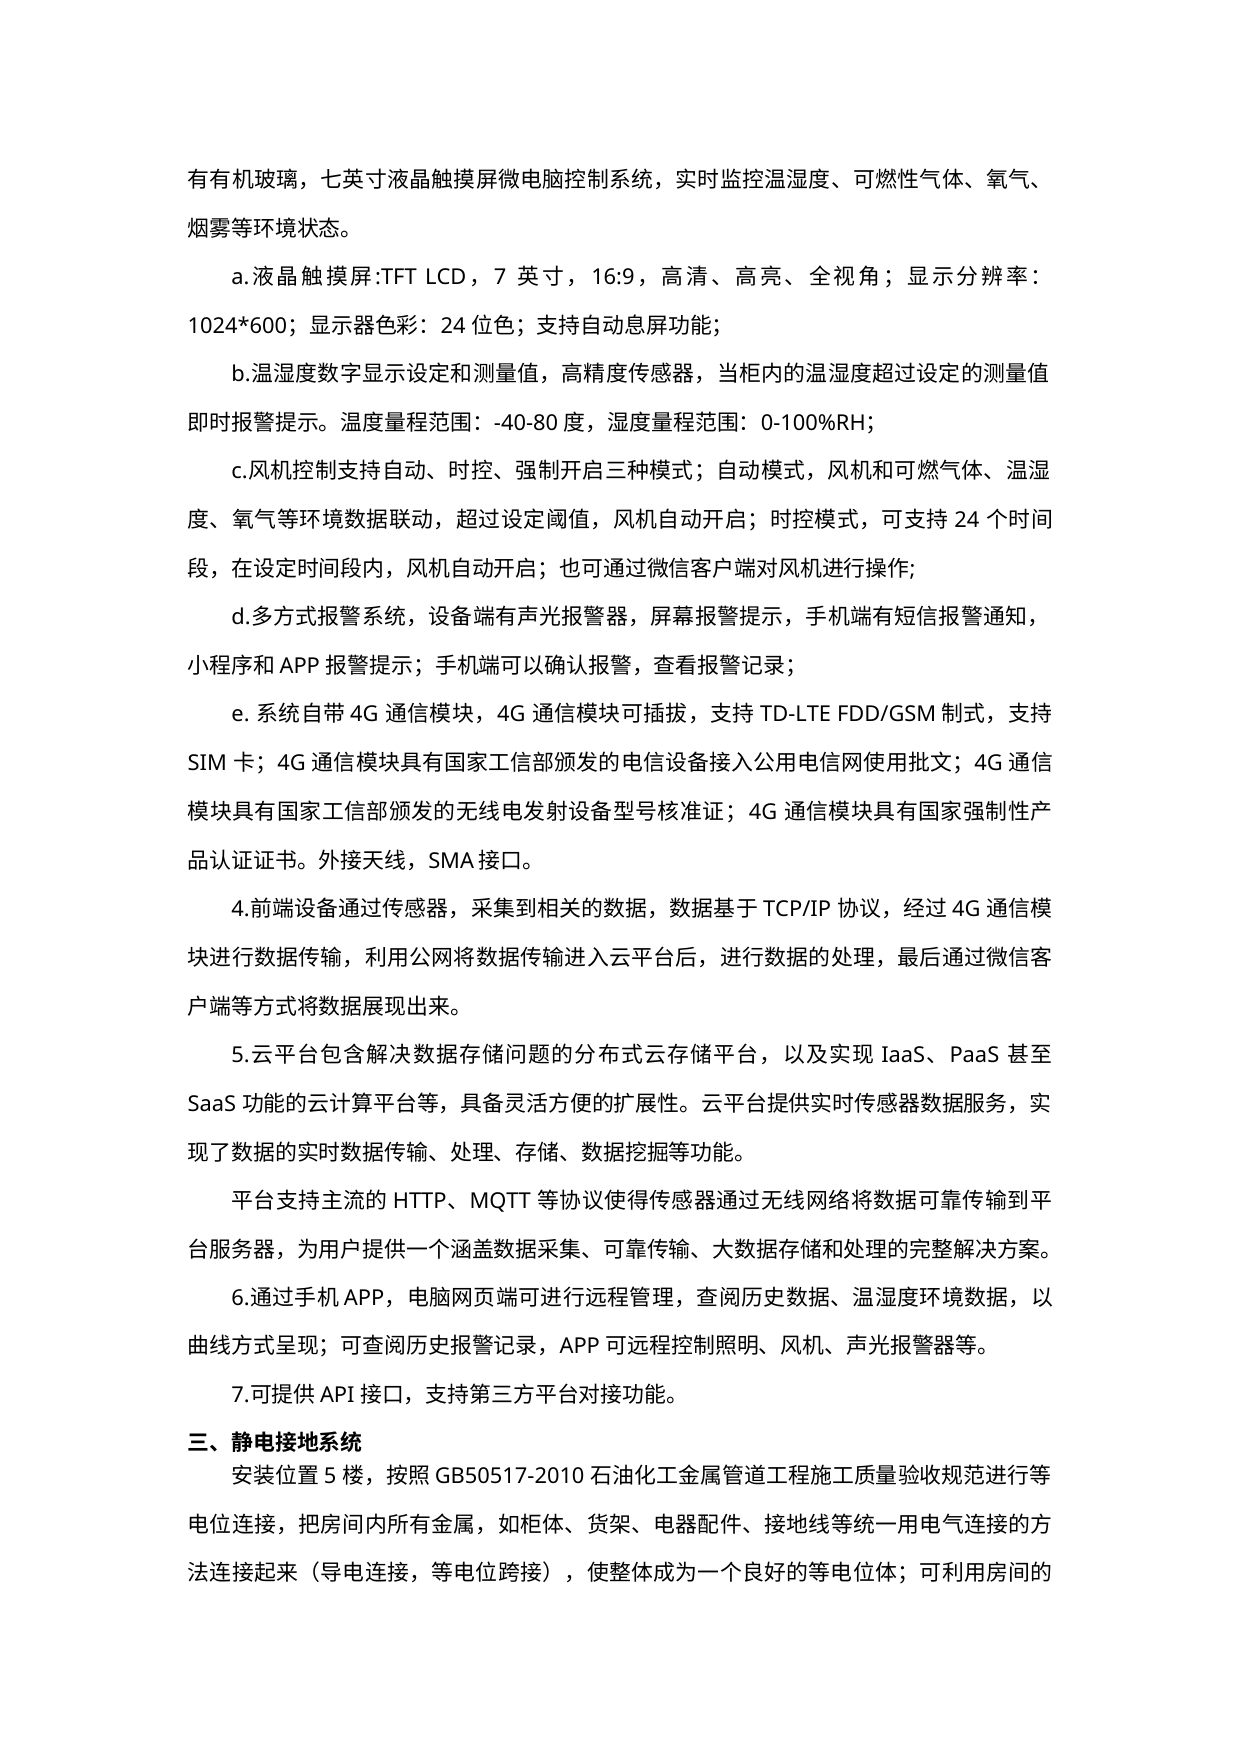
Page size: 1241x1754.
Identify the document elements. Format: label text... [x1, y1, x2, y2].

text 7.可提供API 接口，支持第三方平台对接功能。 [187, 1377, 1053, 1409]
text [187, 162, 1053, 243]
text b.温湿度数字显示设定和测量值，高精度传感器，当柜内的温湿度超过设定的测量值即时报警提示。温度量程范围：-40-80 度，湿度量程范围：0-100%RH； [187, 356, 1053, 437]
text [187, 1457, 1053, 1587]
text c.风机控制支持自动、时控、强制开启三种模式；自动模式，风机和可燃气体、温湿度、氧气等环境数据联动，超过设定阈值，风机自动开启；时控模式，可支持24 个时间段，在设定时间段内，风机自动开启；也可通过微信客户端对风机进行操作; [187, 453, 1053, 583]
text 平台支持主流的HTTP、MQTT 等协议使得传感器通过无线网络将数据可靠传输到平台服务器，为用户提供一个涵盖数据采集、可靠传输、大数据存储和处理的完整解决方案。 [187, 1182, 1053, 1264]
text 6.通过手机APP，电脑网页端可进行远程管理，查阅历史数据、温湿度环境数据，以曲线方式呈现；可查阅历史报警记录，APP 可远程控制照明、风机、声光报警器等。 [187, 1279, 1053, 1361]
text 5.云平台包含解决数据存储问题的分布式云存储平台，以及实现IaaS、PaaS 甚至SaaS 功能的云计算平台等，具备灵活方便的扩展性。云平台提供实时传感器数据服务，实现了数据的实时数据传输、处理、存储、数据挖掘等功能。 [187, 1037, 1053, 1167]
text d.多方式报警系统，设备端有声光报警器，屏幕报警提示，手机端有短信报警通知，小程序和APP 报警提示；手机端可以确认报警，查看报警记录； [187, 599, 1053, 680]
text e. 系统自带4G 通信模块，4G 通信模块可插拔，支持TD-LTE FDD/GSM制式，支持SIM 卡；4G 通信模块具有国家工信部颁发的电信设备接入公用电信网使用批文；4G 通信模块具有国家工信部颁发的无线电发射设备型号核准证；4G 通信模块具有国家强制性产品认证证书。外接天线，SMA接口。 [187, 696, 1053, 875]
text 三、静电接地系统 [187, 1425, 1053, 1457]
text 4.前端设备通过传感器，采集到相关的数据，数据基于TCP/IP 协议，经过4G 通信模块进行数据传输，利用公网将数据传输进入云平台后，进行数据的处理，最后通过微信客户端等方式将数据展现出来。 [187, 891, 1053, 1021]
text a.液晶触摸屏:TFT LCD，7 英寸，16:9，高清、高亮、全视角；显示分辨率：1024*600；显示器色彩：24 位色；支持自动息屏功能； [187, 259, 1053, 340]
